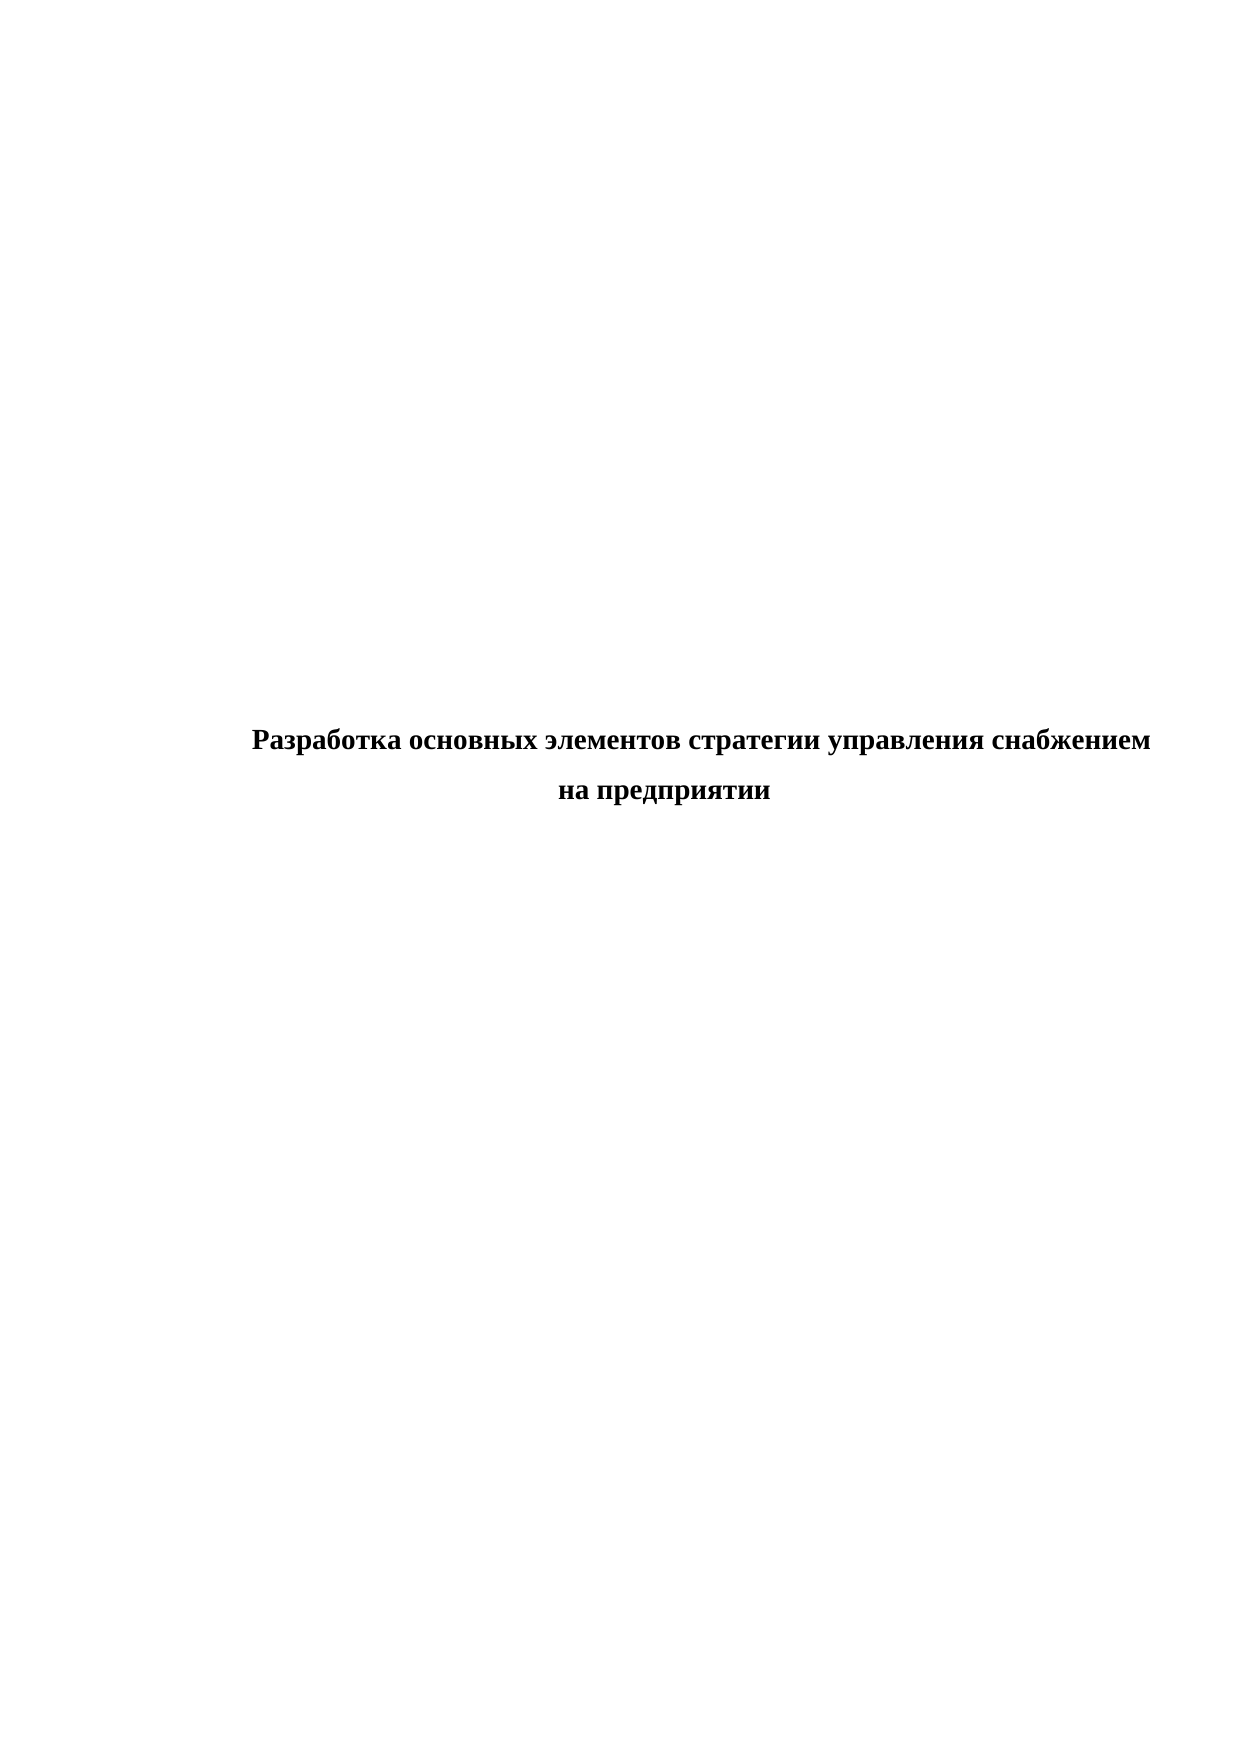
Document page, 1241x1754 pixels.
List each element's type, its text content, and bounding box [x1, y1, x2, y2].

text Разработка основных элементов стратегии управления снабжением на предприятии [177, 722, 1152, 806]
